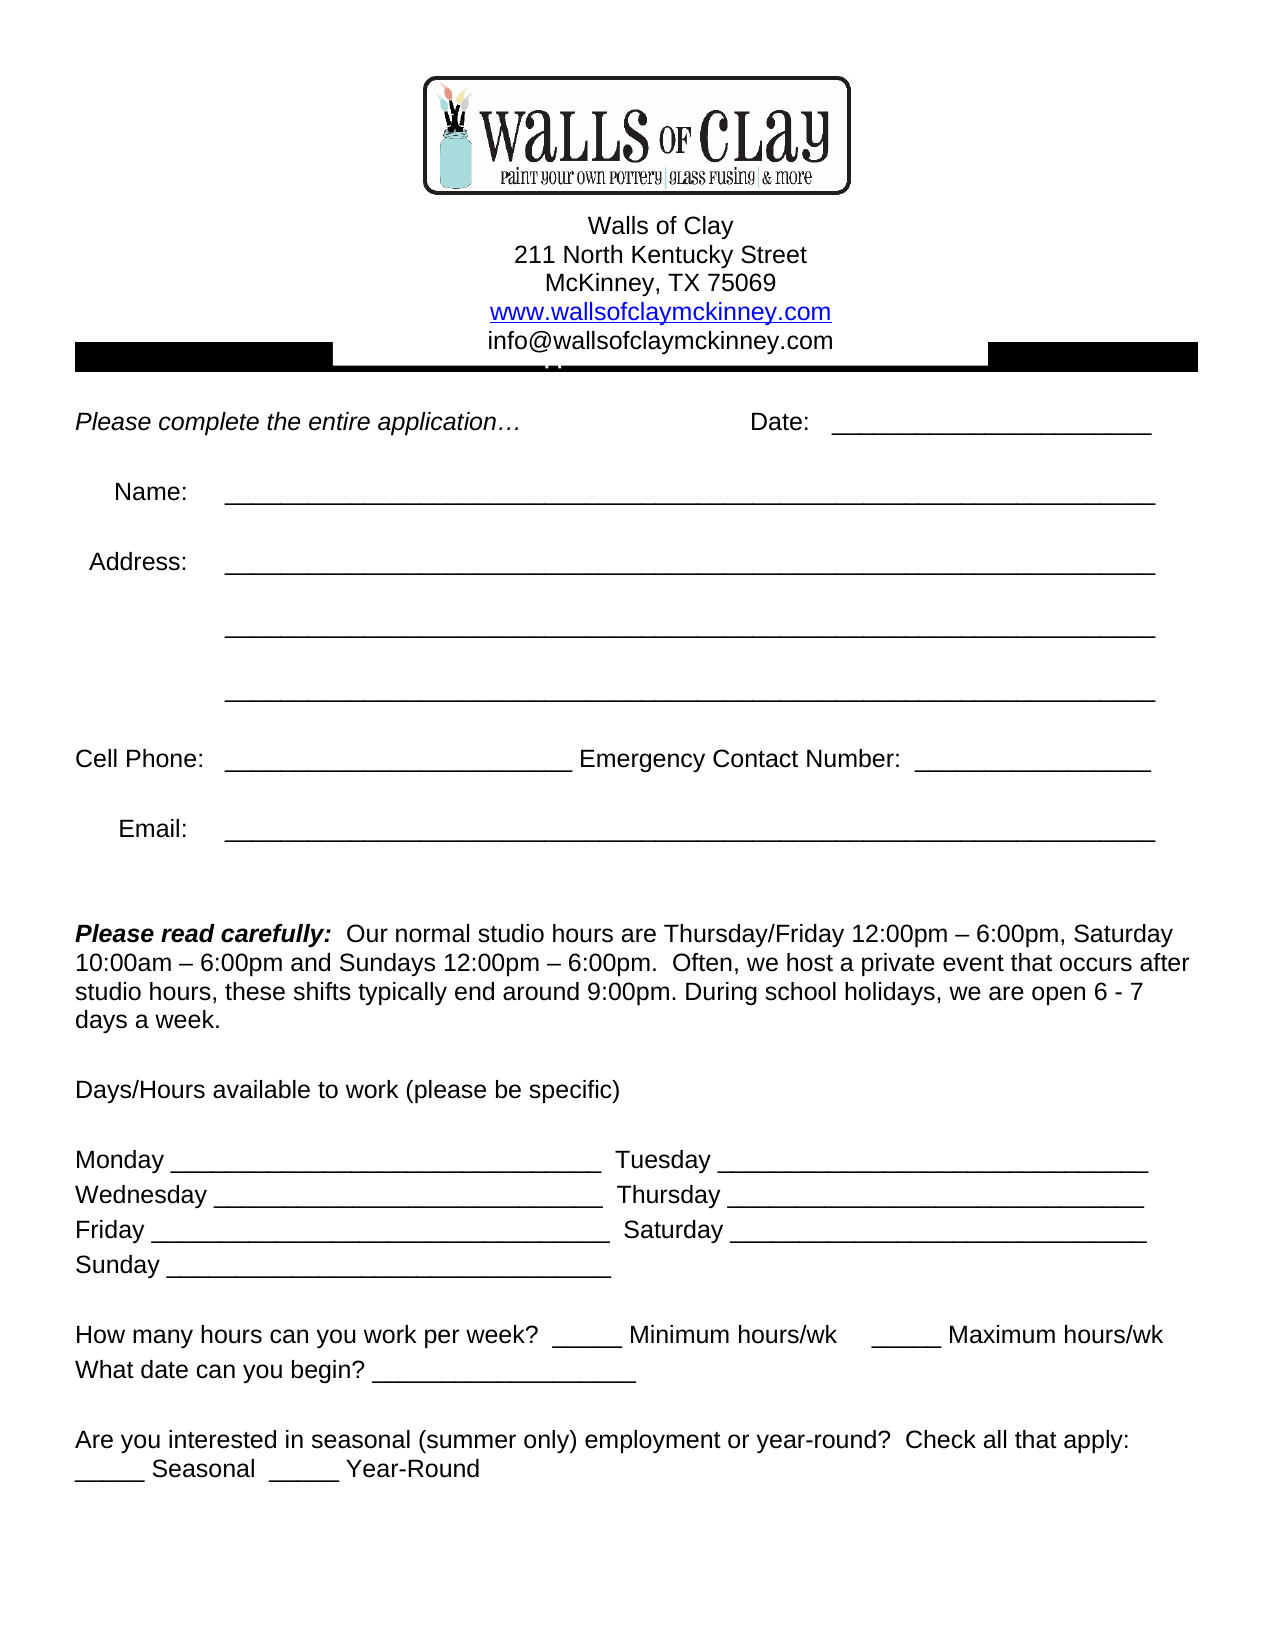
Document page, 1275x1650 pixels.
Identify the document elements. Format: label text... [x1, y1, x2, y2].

subtitle Please complete the entire application… Date: _______________________ [75, 407, 1200, 436]
subtitle ___________________________________________________________________ [75, 674, 1200, 703]
subtitle Friday _________________________________ Saturday ______________________________ [75, 1216, 1200, 1244]
subtitle Email: ___________________________________________________________________ [75, 814, 1200, 843]
subtitle Wednesday ____________________________ Thursday ______________________________ [75, 1181, 1200, 1209]
subtitle Name: ___________________________________________________________________ [75, 477, 1200, 506]
subtitle Cell Phone: _________________________ Emergency Contact Number: _________________ [75, 744, 1200, 773]
subtitle ___________________________________________________________________ [75, 611, 1200, 668]
picture [421, 75, 854, 196]
table_header Applicant Information [75, 342, 1198, 372]
subtitle How many hours can you work per week? _____ Minimum hours/wk _____ Maximum hours/wk [75, 1321, 1200, 1349]
subtitle Monday _______________________________ Tuesday _______________________________ [75, 1146, 1200, 1174]
subtitle Address: ___________________________________________________________________ [75, 547, 1200, 604]
subtitle Please read carefully: Our normal studio hours are Thursday/Friday 12:00pm – 6:00pm, Saturday 10:00am – 6:00pm and Sundays 12:00pm – 6:00pm. Often, we host a private event that occurs after studio hours, these shifts typically end around 9:00pm. During school holidays, we are open 6 - 7 days a week. [75, 919, 1200, 1034]
subtitle Days/Hours available to work (please be specific) [75, 1076, 1200, 1104]
subtitle Are you interested in seasonal (summer only) employment or year-round? Check all that apply: _____ Seasonal _____ Year-Round [75, 1426, 1200, 1483]
subtitle Sunday ________________________________ [75, 1251, 1200, 1279]
subtitle What date can you begin? ___________________ [75, 1356, 1200, 1384]
